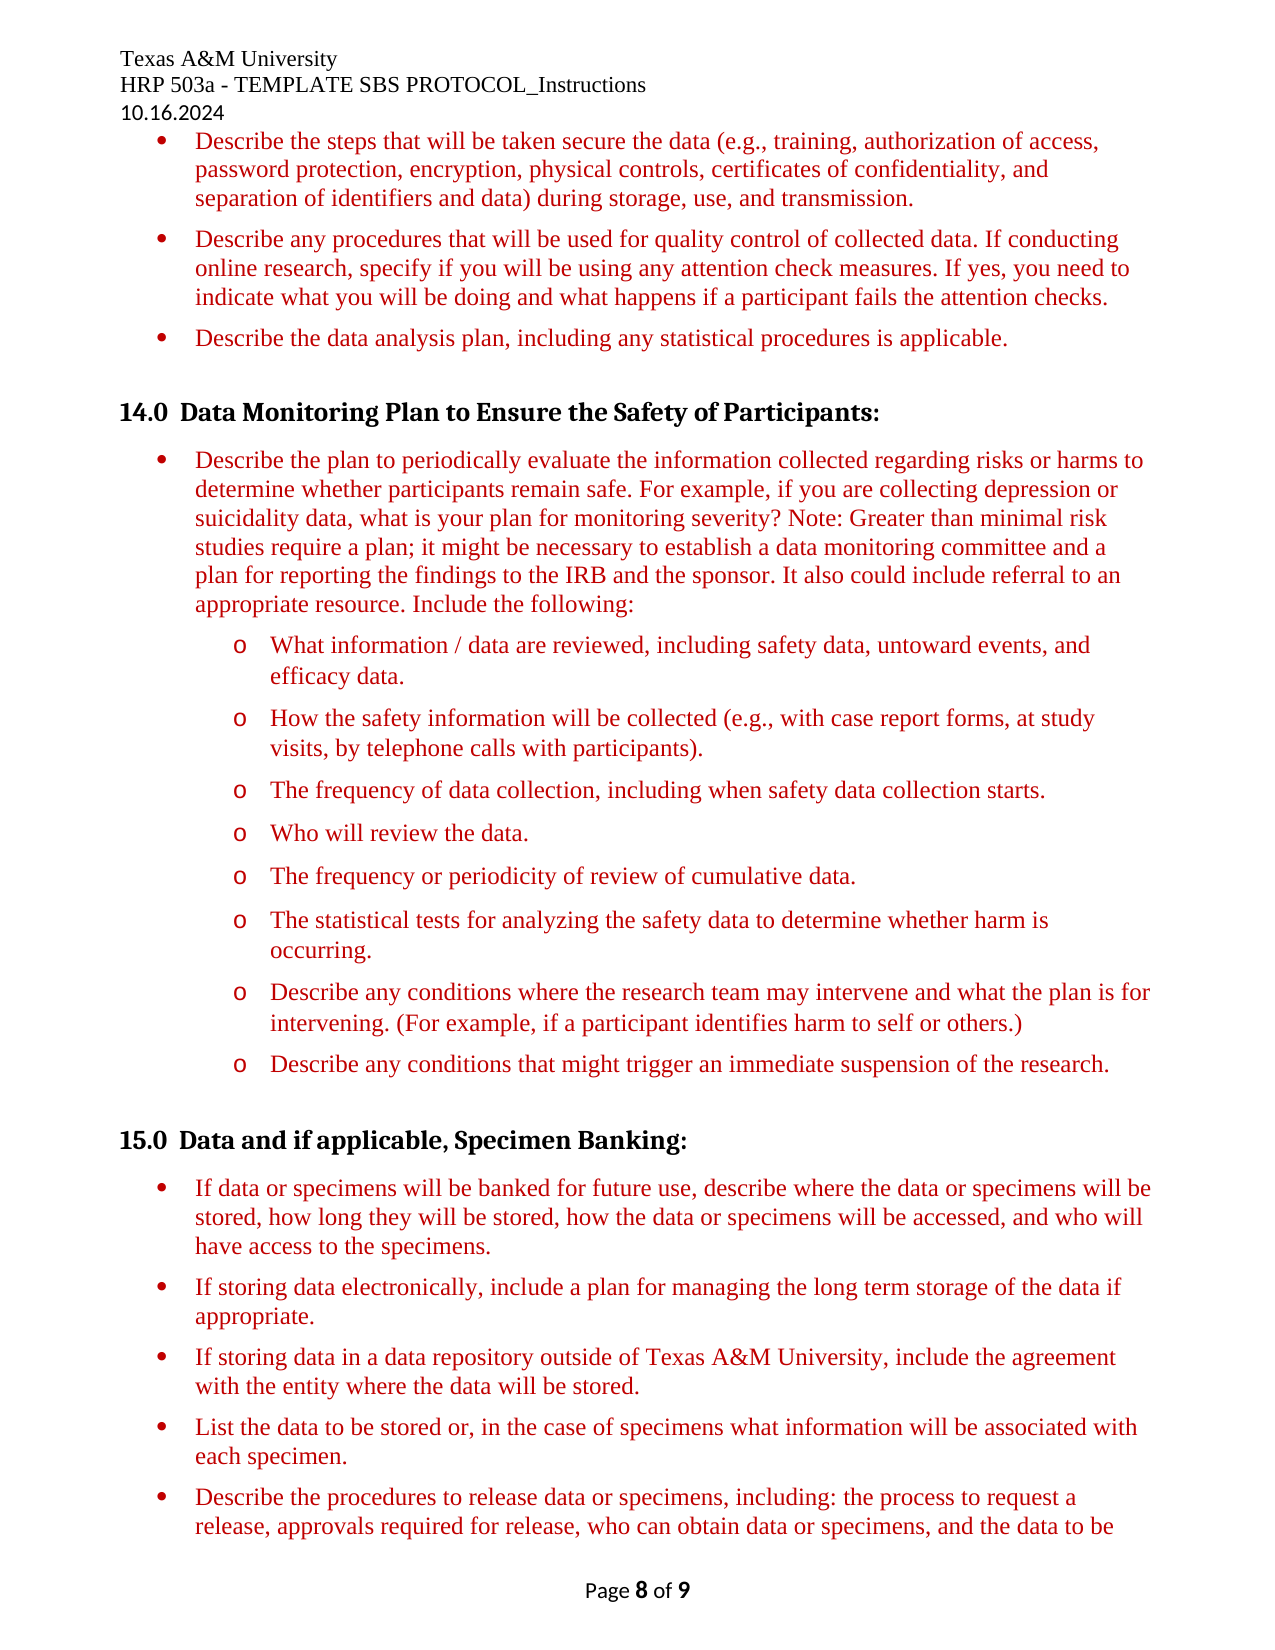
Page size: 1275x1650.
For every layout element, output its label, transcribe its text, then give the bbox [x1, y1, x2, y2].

list Describe any conditions where the research team may intervene and what the plan is for intervening. (For example, if a participant identifies harm to self or others.) [232, 977, 1155, 1036]
list How the safety information will be collected (e.g., with case report forms, at study visits, by telephone calls with participants). [232, 703, 1155, 762]
list Who will review the data. [232, 818, 1155, 849]
list What information / data are reviewed, including safety data, untoward events, and efficacy data. [232, 631, 1155, 690]
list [157, 1482, 1155, 1540]
list Describe the plan to periodically evaluate the information collected regarding risks or harms to determine whether participants remain safe. For example, if you are collecting depression or suicidality data, what is your plan for monitoring severity? Note: Greater than minimal risk studies require a plan; it might be necessary to establish a data monitoring committee and a plan for reporting the findings to the IRB and the sponsor. It also could include referral to an appropriate resource. Include the following: [157, 446, 1155, 618]
list If storing data in a data repository outside of Texas A&M University, include the agreement with the entity where the data will be stored. [157, 1342, 1155, 1400]
list List the data to be stored or, in the case of specimens what information will be associated with each specimen. [157, 1412, 1155, 1470]
subtitle 15.0 Data and if applicable, Specimen Banking: [120, 1125, 1155, 1156]
list Describe any conditions that might trigger an immediate suspension of the research. [232, 1049, 1155, 1080]
list Describe the data analysis plan, including any statistical procedures is applicable. [157, 323, 1155, 352]
list The statistical tests for analyzing the safety data to determine whether harm is occurring. [232, 905, 1155, 964]
list If data or specimens will be banked for future use, describe where the data or specimens will be stored, how long they will be stored, how the data or specimens will be accessed, and who will have access to the specimens. [157, 1173, 1155, 1260]
list Describe any procedures that will be used for quality control of collected data. If conducting online research, specify if you will be using any attention check measures. If yes, you need to indicate what you will be doing and what happens if a participant fails the attention checks. [157, 224, 1155, 311]
list If storing data electronically, include a plan for managing the long term storage of the data if appropriate. [157, 1272, 1155, 1330]
list The frequency of data collection, including when safety data collection starts. [232, 775, 1155, 806]
list The frequency or periodicity of review of cumulative data. [232, 861, 1155, 892]
subtitle 14.0 Data Monitoring Plan to Ensure the Safety of Participants: [120, 397, 1155, 428]
list Describe the steps that will be taken secure the data (e.g., training, authorization of access, password protection, encryption, physical controls, certificates of confidentiality, and separation of identifiers and data) during storage, use, and transmission. [157, 126, 1155, 212]
